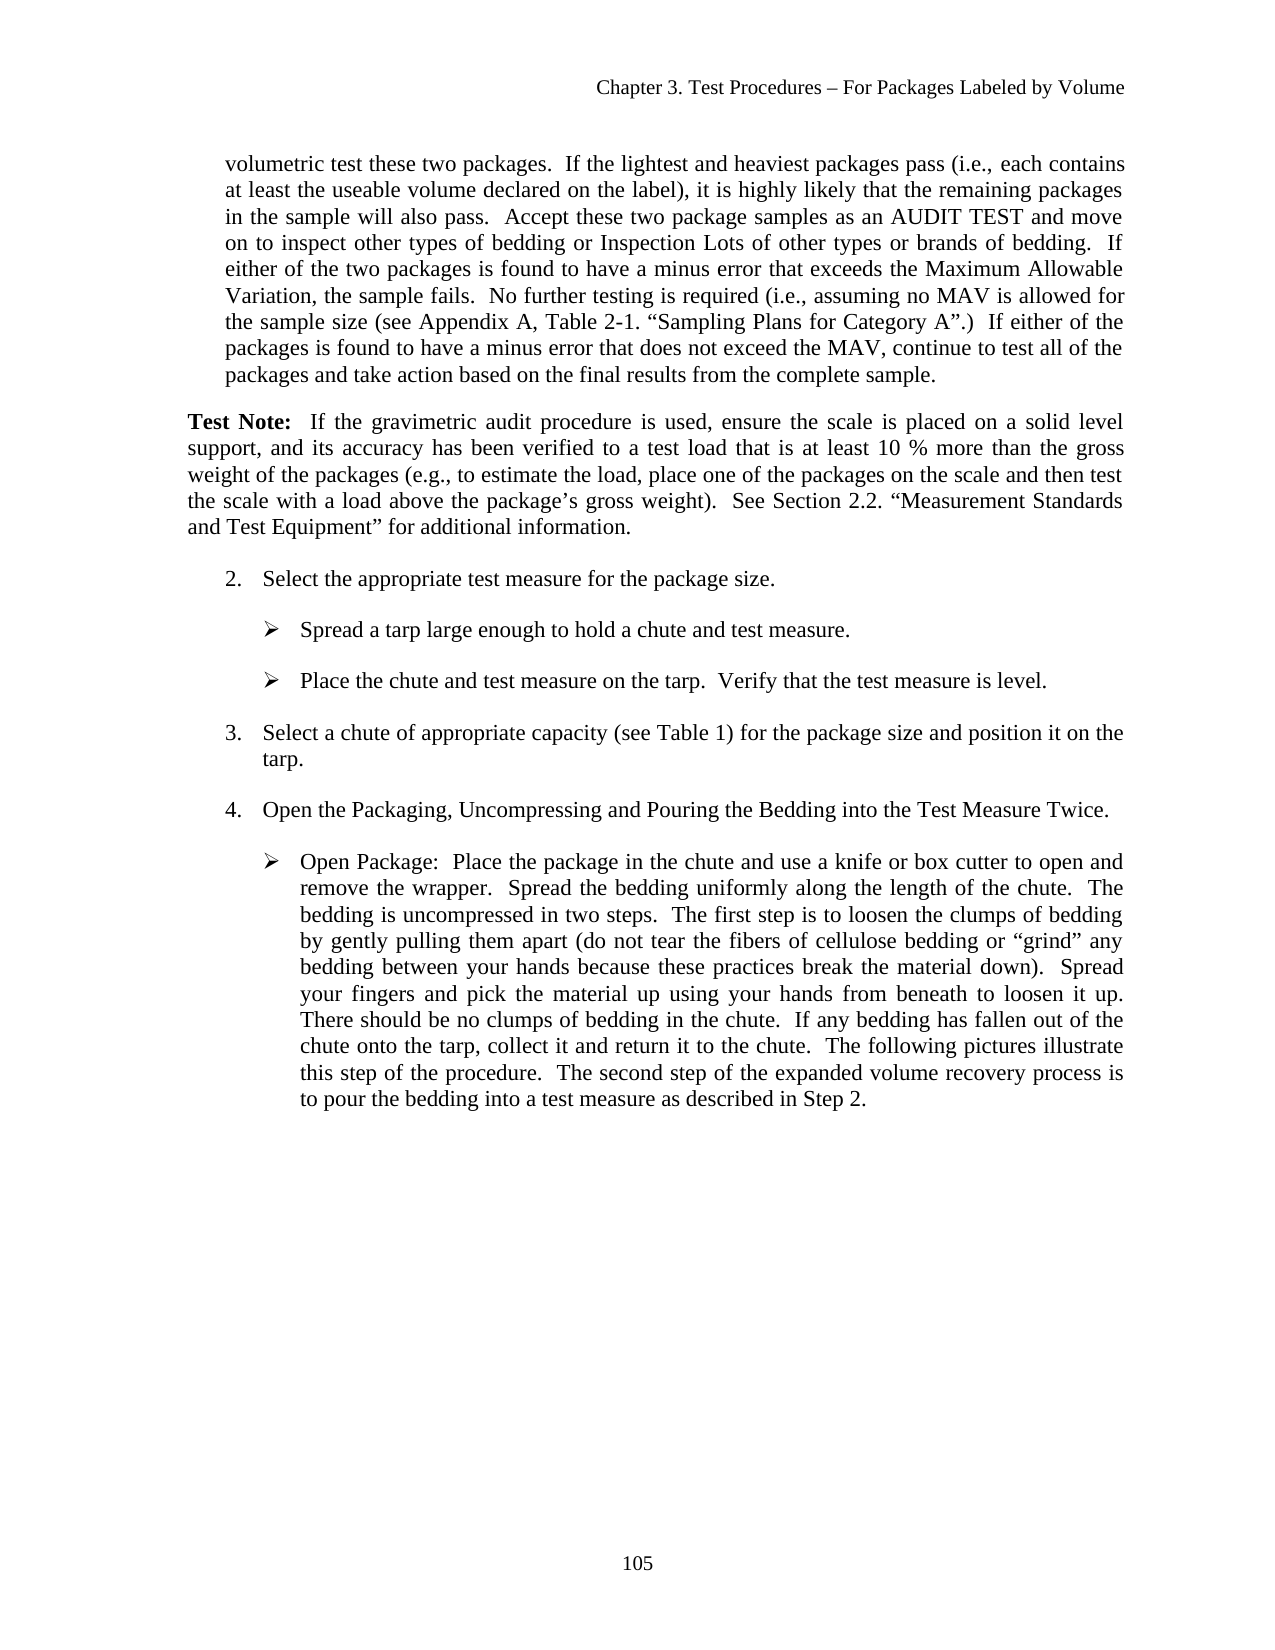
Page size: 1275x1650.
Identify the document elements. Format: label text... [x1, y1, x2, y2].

list Open the Packaging, Uncompressing and Pouring the Bedding into the Test Measure Twice. [225, 797, 1125, 823]
list Select a chute of appropriate capacity (see Table 1) for the package size and position it on the tarp. [225, 719, 1125, 772]
list Spread a tarp large enough to hold a chute and test measure. [262, 616, 1125, 642]
list Place the chute and test measure on the tarp. Verify that the test measure is level. [262, 667, 1125, 694]
text Test Note: If the gravimetric audit procedure is used, ensure the scale is placed on a solid level support, and its accuracy has been verified to a test load that is at least 10 % more than the gross weight of the packages (e.g., to estimate the load, place one of the packages on the scale and then test the scale with a load above the package’s gross weight). See Section 2.2. “Measurement Standards and Test Equipment” for additional information. [187, 408, 1125, 540]
list Open Package: Place the package in the chute and use a knife or box cutter to open and remove the wrapper. Spread the bedding uniformly along the length of the chute. The bedding is uncompressed in two steps. The first step is to loosen the clumps of bedding by gently pulling them apart (do not tear the fibers of cellulose bedding or “grind” any bedding between your hands because these practices break the material down). Spread your fingers and pick the material up using your hands from beneath to loosen it up. There should be no clumps of bedding in the chute. If any bedding has fallen out of the chute onto the tarp, collect it and return it to the chute. The following pictures illustrate this step of the procedure. The second step of the expanded volume recovery process is to pour the bedding into a test measure as described in Step 2. [262, 848, 1125, 1111]
list Select the appropriate test measure for the package size. [225, 565, 1125, 591]
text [225, 150, 1125, 387]
